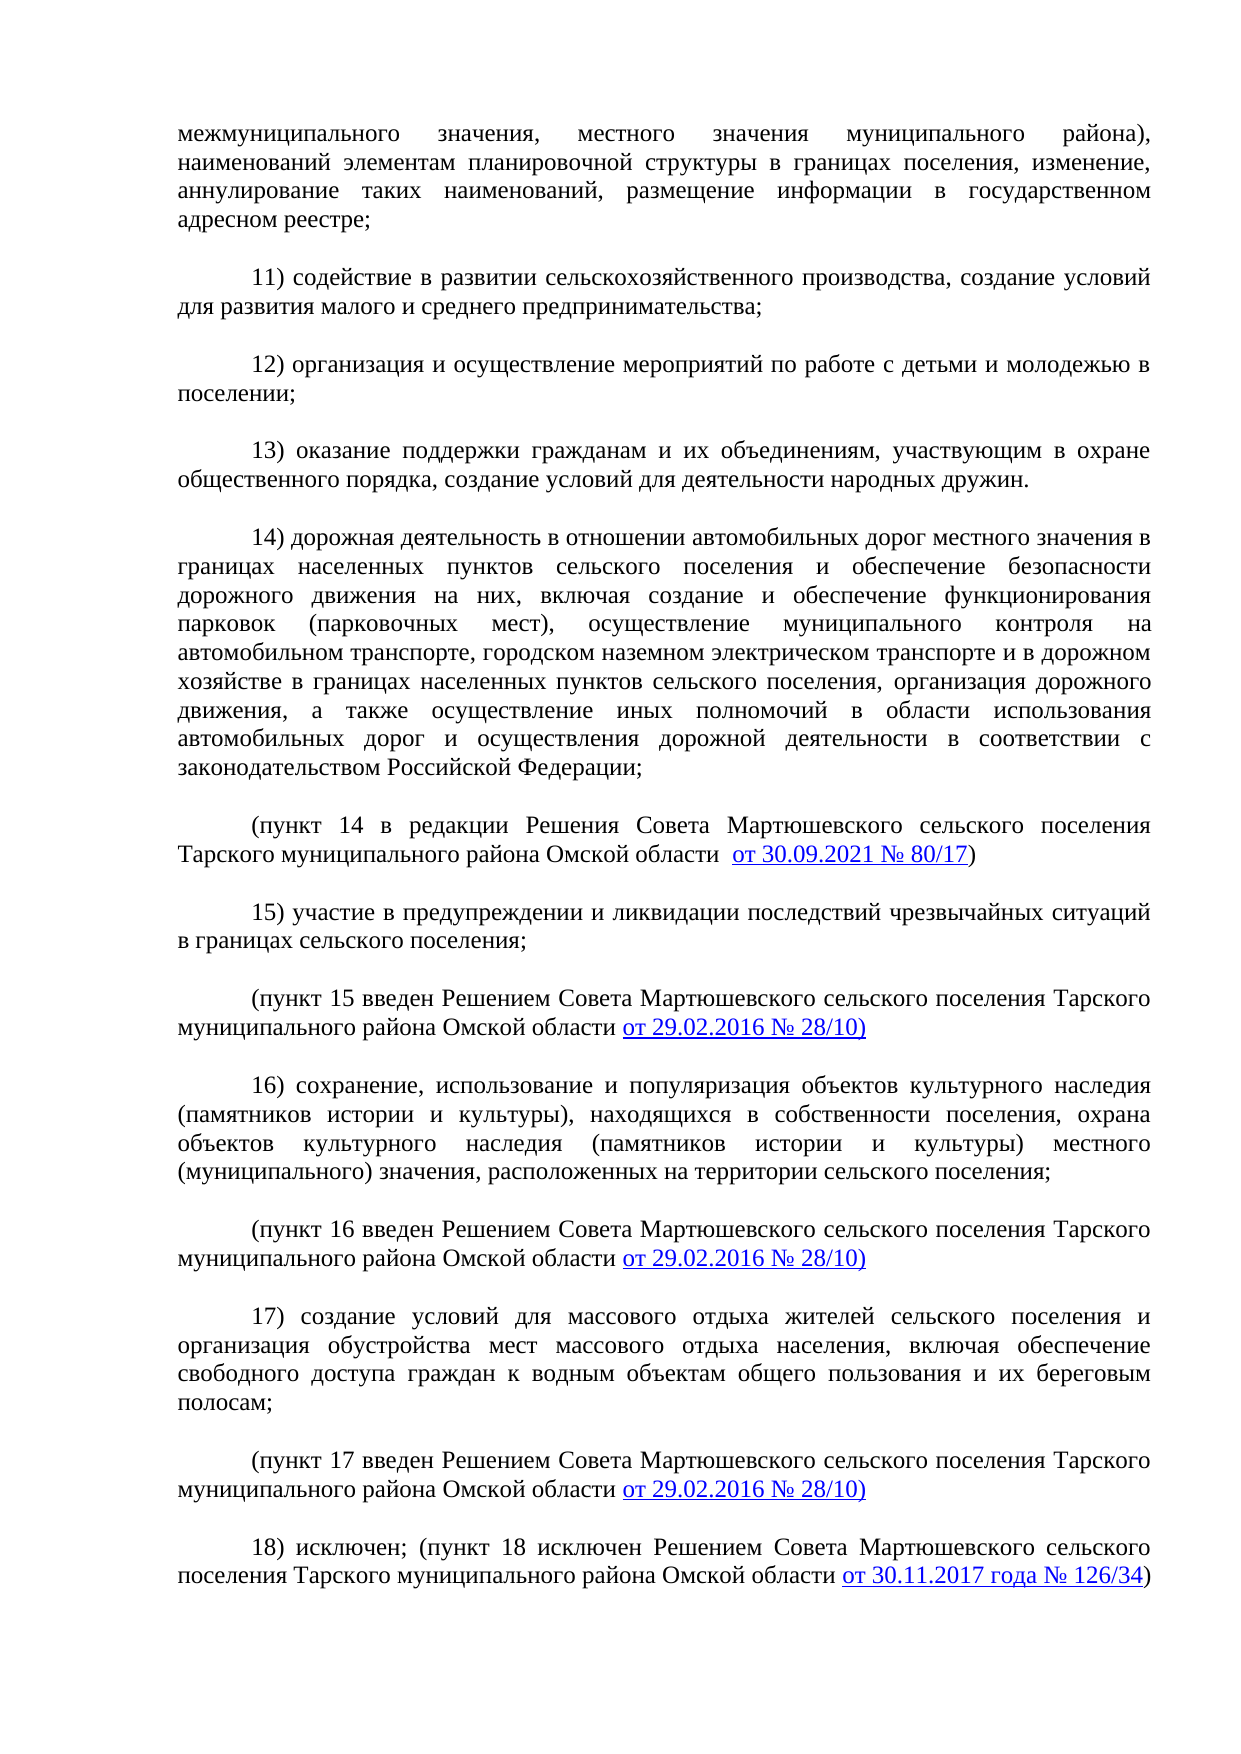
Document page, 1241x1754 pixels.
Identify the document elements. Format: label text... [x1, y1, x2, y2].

text (пункт 16 введен Решением Совета Мартюшевского сельского поселения Тарского муниципального района Омской области от 29.02.2016 № 28/10) [177, 1214, 1152, 1272]
text 11) содействие в развитии сельскохозяйственного производства, создание условий для развития малого и среднего предпринимательства; [177, 262, 1152, 320]
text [177, 118, 1152, 233]
text (пункт 15 введен Решением Совета Мартюшевского сельского поселения Тарского муниципального района Омской области от 29.02.2016 № 28/10) [177, 983, 1152, 1041]
text 17) создание условий для массового отдыха жителей сельского поселения и организация обустройства мест массового отдыха населения, включая обеспечение свободного доступа граждан к водным объектам общего пользования и их береговым полосам; [177, 1301, 1152, 1416]
text 16) сохранение, использование и популяризация объектов культурного наследия (памятников истории и культуры), находящихся в собственности поселения, охрана объектов культурного наследия (памятников истории и культуры) местного (муниципального) значения, расположенных на территории сельского поселения; [177, 1070, 1152, 1185]
text 12) организация и осуществление мероприятий по работе с детьми и молодежью в поселении; [177, 349, 1152, 406]
text (пункт 14 в редакции Решения Совета Мартюшевского сельского поселения Тарского муниципального района Омской области от 30.09.2021 № 80/17) [177, 810, 1152, 868]
text 13) оказание поддержки гражданам и их объединениям, участвующим в охране общественного порядка, создание условий для деятельности народных дружин. [177, 436, 1152, 493]
text 15) участие в предупреждении и ликвидации последствий чрезвычайных ситуаций в границах сельского поселения; [177, 897, 1152, 954]
text 14) дорожная деятельность в отношении автомобильных дорог местного значения в границах населенных пунктов сельского поселения и обеспечение безопасности дорожного движения на них, включая создание и обеспечение функционирования парковок (парковочных мест), осуществление муниципального контроля на автомобильном транспорте, городском наземном электрическом транспорте и в дорожном хозяйстве в границах населенных пунктов сельского поселения, организация дорожного движения, а также осуществление иных полномочий в области использования автомобильных дорог и осуществления дорожной деятельности в соответствии с законодательством Российской Федерации; [177, 522, 1152, 781]
text (пункт 17 введен Решением Совета Мартюшевского сельского поселения Тарского муниципального района Омской области от 29.02.2016 № 28/10) [177, 1445, 1152, 1503]
text 18) исключен; (пункт 18 исключен Решением Совета Мартюшевского сельского поселения Тарского муниципального района Омской области от 30.11.2017 года № 126/34) [177, 1532, 1152, 1589]
